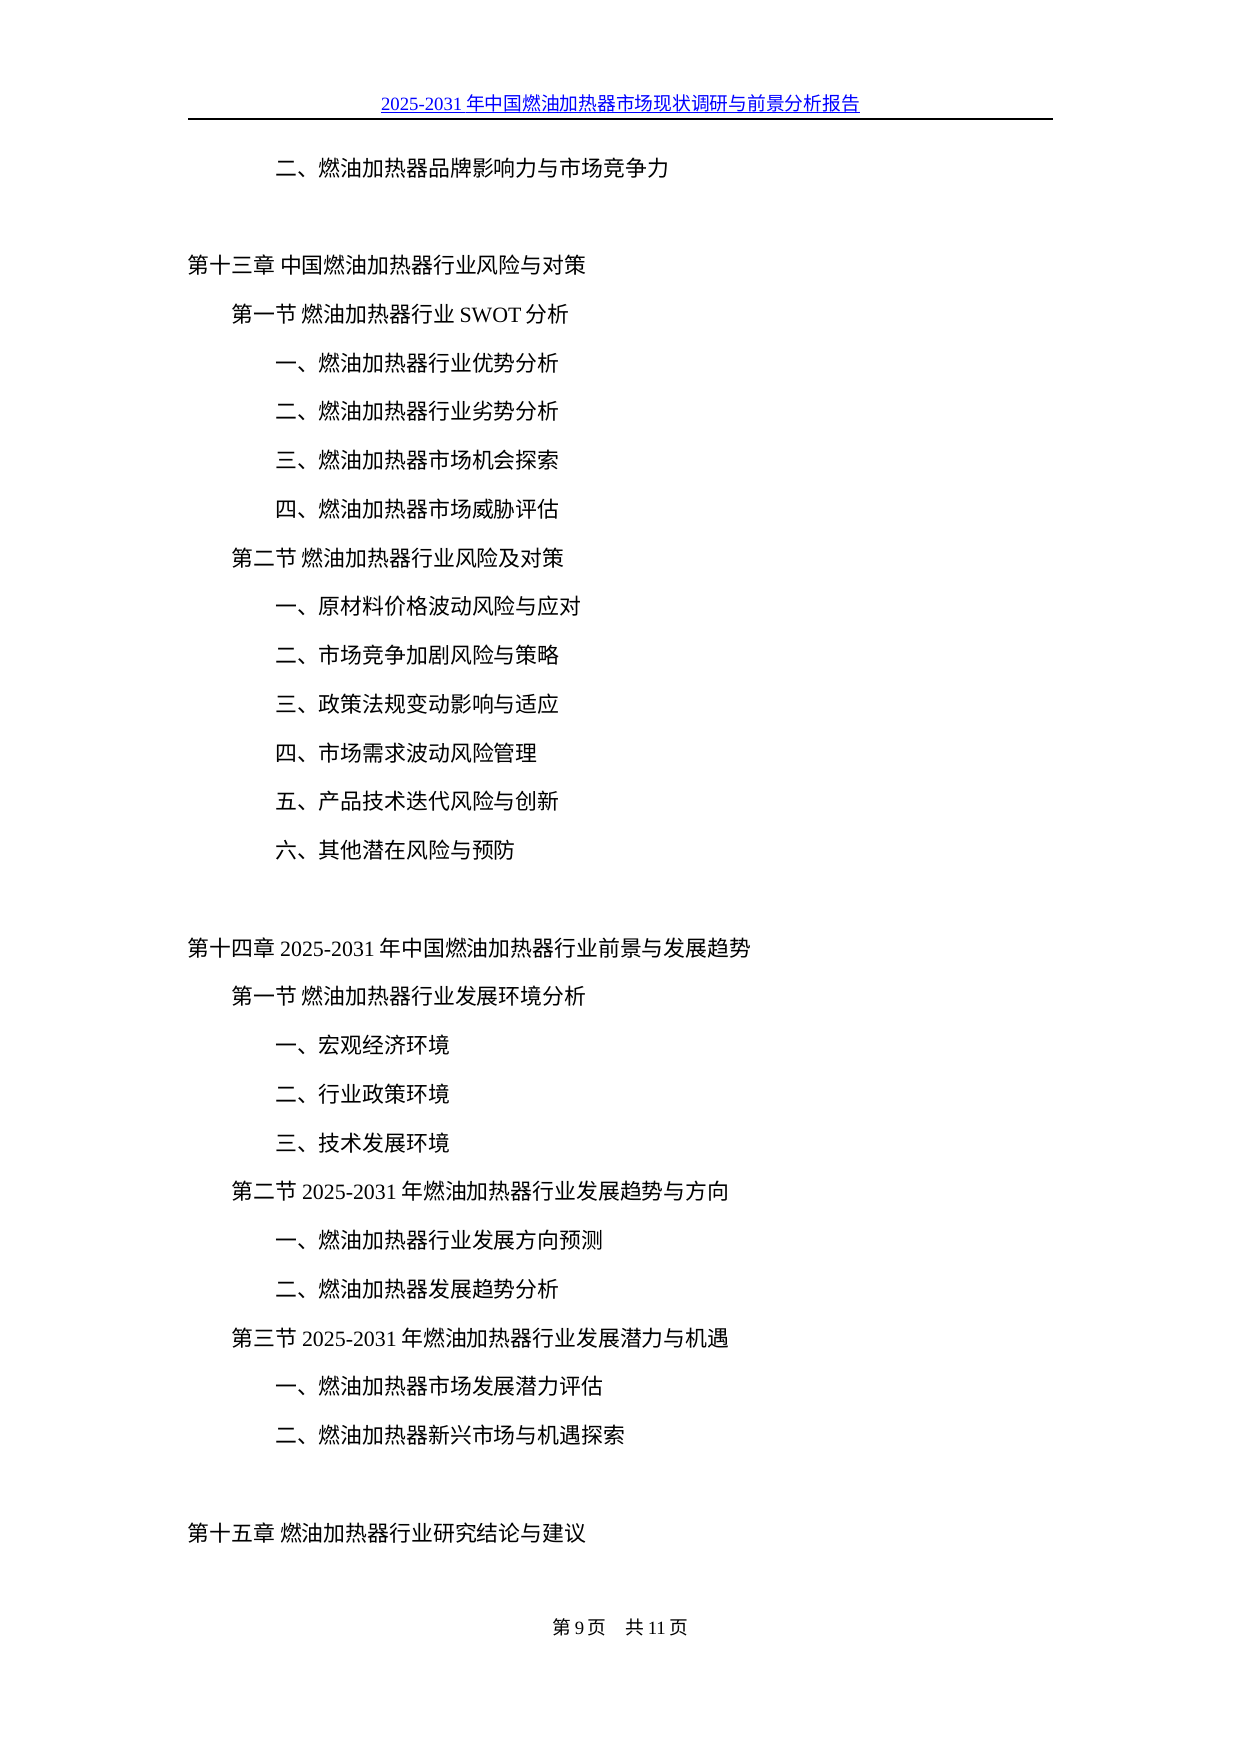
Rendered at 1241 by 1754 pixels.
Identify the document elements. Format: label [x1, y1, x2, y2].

text [187, 150, 1053, 1548]
